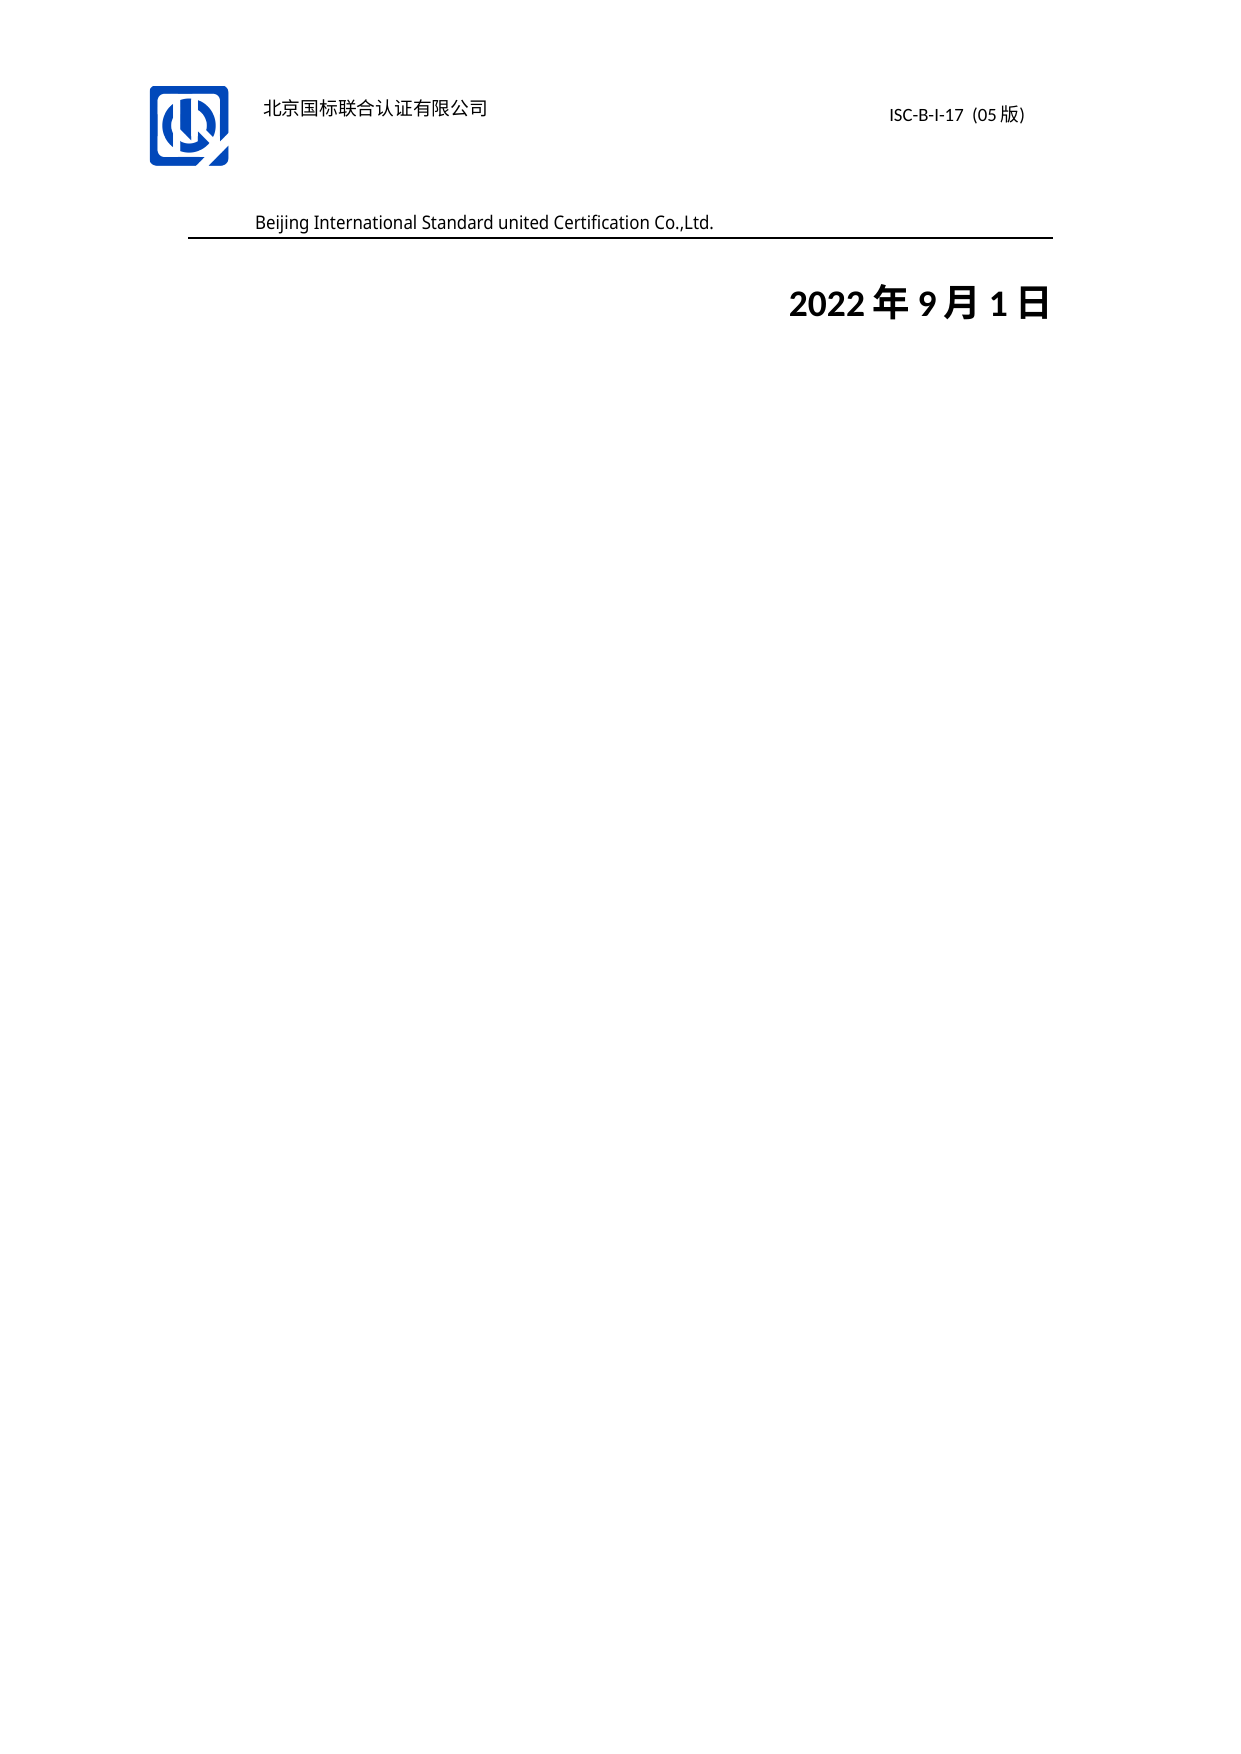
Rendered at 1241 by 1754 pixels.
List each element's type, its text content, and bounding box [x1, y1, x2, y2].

text 2022年9月1日 [187, 267, 1053, 332]
picture [149, 86, 229, 166]
